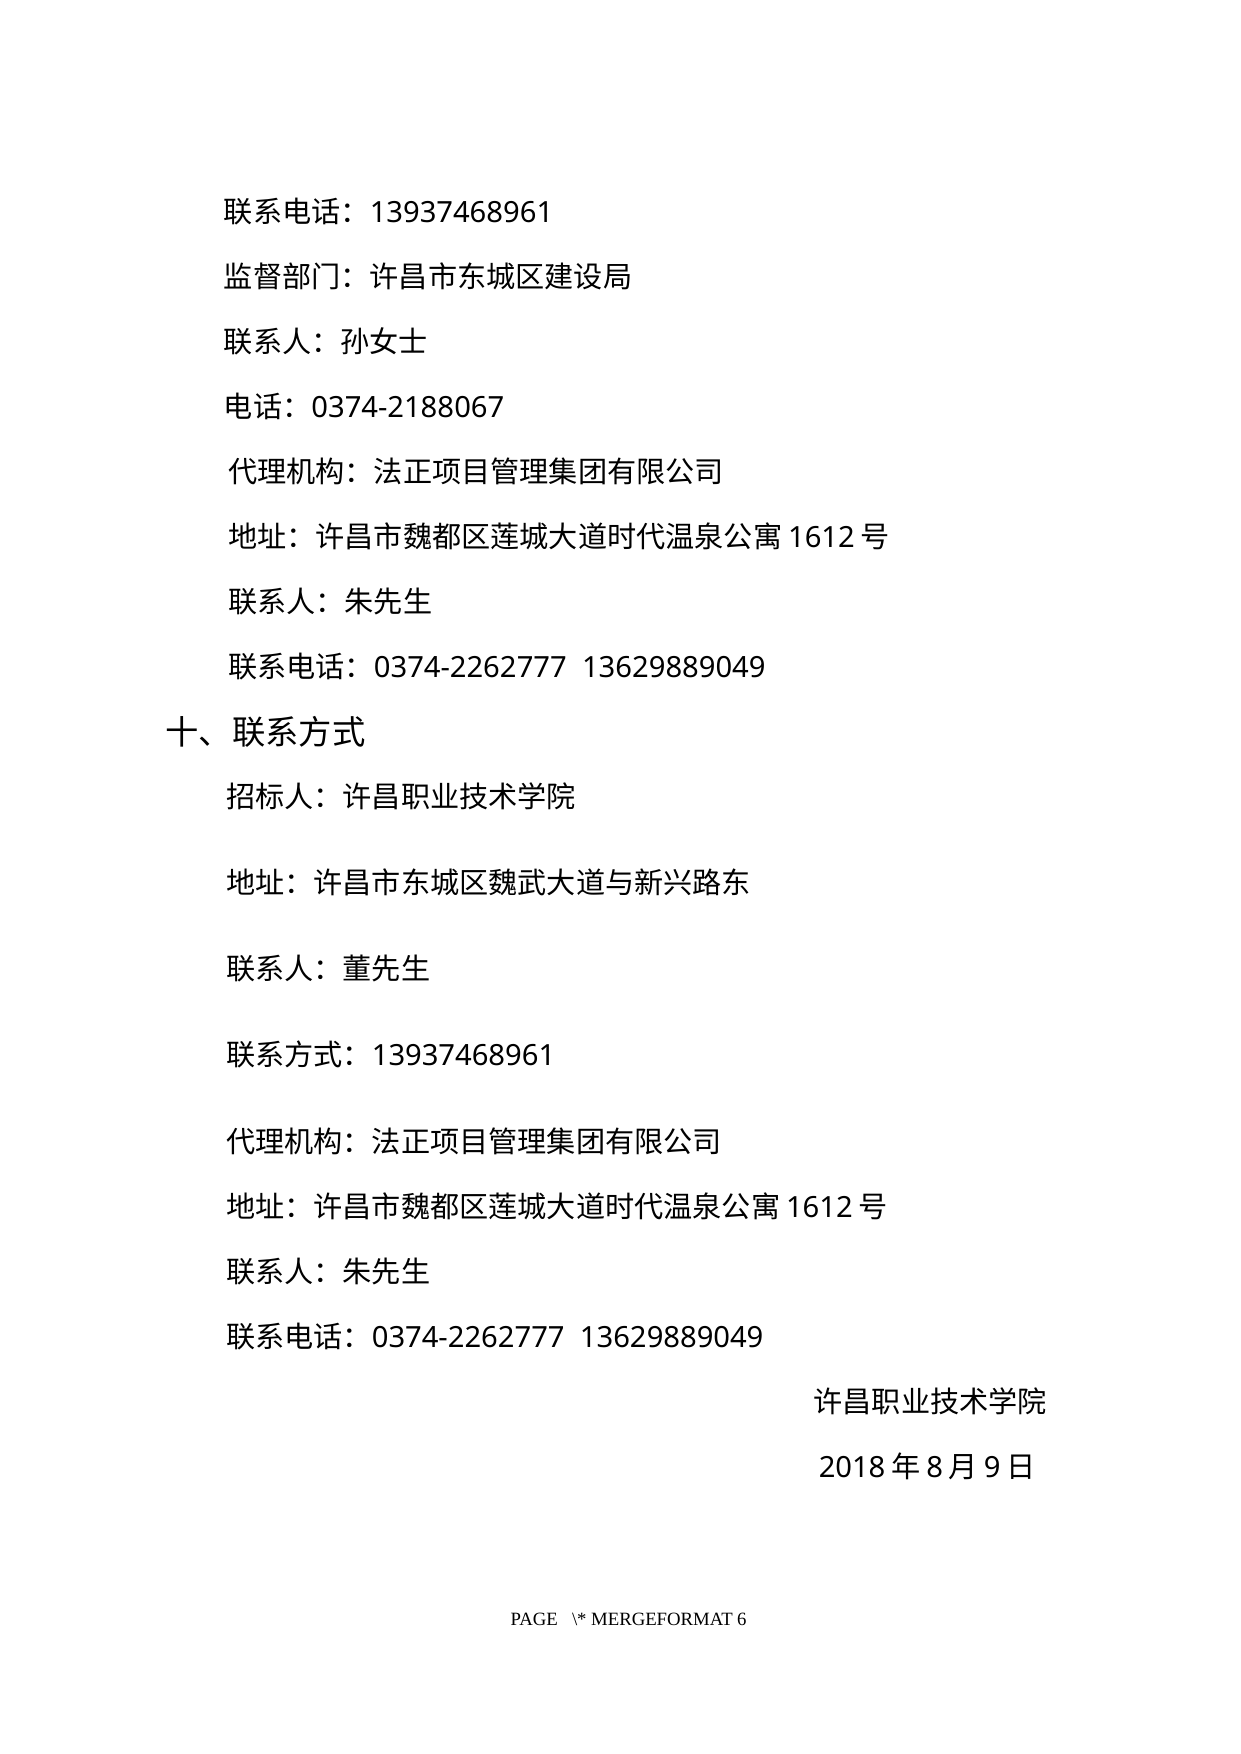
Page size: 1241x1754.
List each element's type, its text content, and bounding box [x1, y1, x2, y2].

text 电话：0374-2188067 [165, 372, 1087, 437]
text 联系人：朱先生 [165, 567, 1087, 632]
text 联系人：孙女士 [165, 307, 1087, 372]
text 地址：许昌市魏都区莲城大道时代温泉公寓1612号 [201, 1172, 1087, 1237]
text 地址：许昌市魏都区莲城大道时代温泉公寓1612号 [165, 502, 1087, 567]
text 十、联系方式 [165, 697, 1104, 762]
text 地址：许昌市东城区魏武大道与新兴路东 [201, 848, 1147, 913]
text 联系电话：0374-2262777 13629889049 [165, 632, 1087, 697]
text 招标人：许昌职业技术学院 [201, 762, 1147, 827]
text 联系人：朱先生 [201, 1237, 1087, 1302]
text 联系人：董先生 [201, 934, 1087, 999]
text 许昌职业技术学院 [201, 1367, 1087, 1432]
text 监督部门：许昌市东城区建设局 [165, 242, 1087, 307]
text 联系电话：0374-2262777 13629889049 [201, 1302, 1087, 1367]
text 联系电话：13937468961 [165, 177, 1087, 242]
text 2018年8月9日 [165, 1432, 1087, 1497]
text 代理机构：法正项目管理集团有限公司 [165, 437, 1087, 502]
text 联系方式：13937468961 [201, 1021, 1147, 1086]
text 代理机构：法正项目管理集团有限公司 [201, 1107, 1087, 1172]
